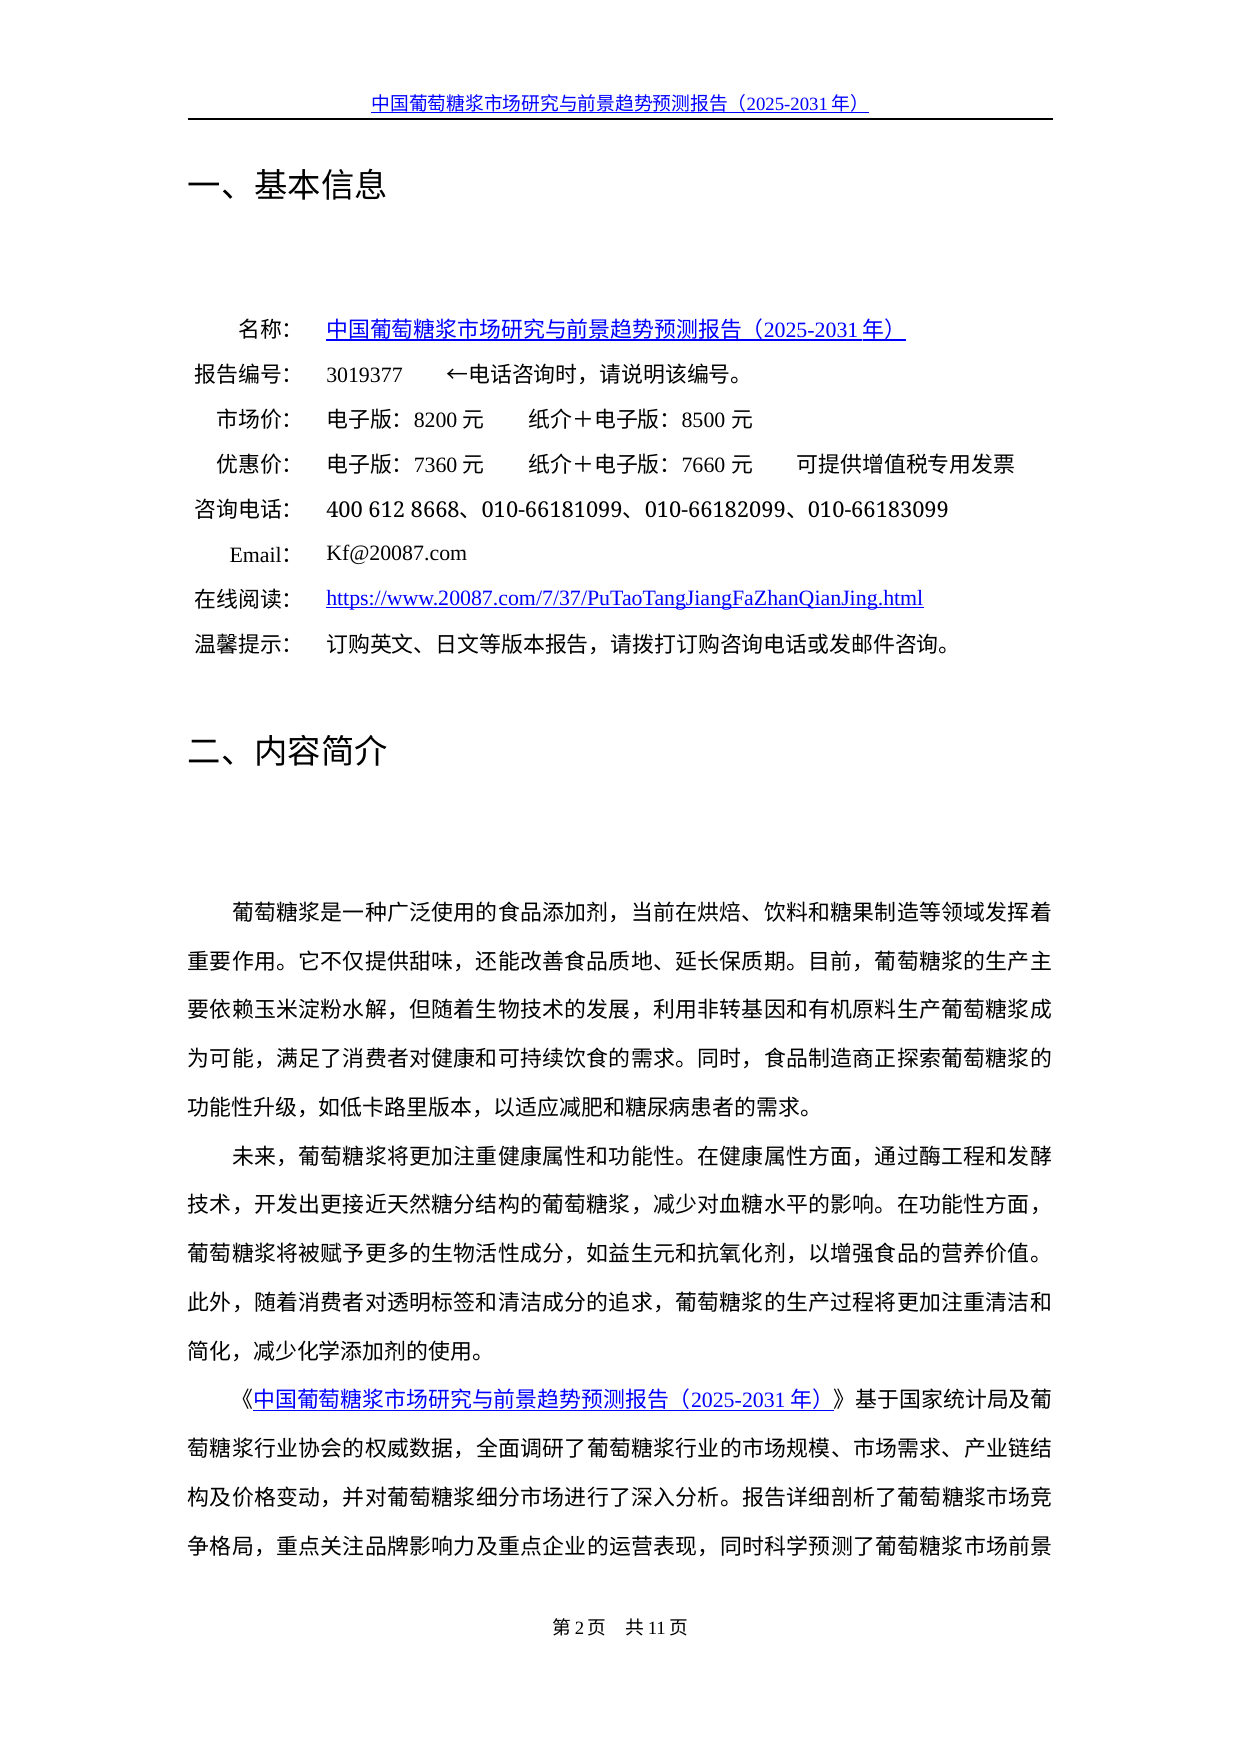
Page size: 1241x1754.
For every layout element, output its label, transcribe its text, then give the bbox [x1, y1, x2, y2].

table_cell Kf@20087.com [315, 537, 1073, 582]
table_cell 温馨提示： [167, 627, 315, 672]
table_cell 优惠价： [167, 447, 315, 492]
table_cell [315, 582, 1073, 627]
table_cell 咨询电话： [167, 492, 315, 537]
table_cell 在线阅读： [167, 582, 315, 627]
title 一、基本信息 [187, 150, 1053, 215]
table_cell 报告编号： [167, 357, 315, 402]
table_header 名称： [167, 312, 315, 357]
table_cell 电子版：8200 元 纸介＋电子版：8500 元 [315, 402, 1073, 447]
table_cell 400 612 8668、010-66181099、010-66182099、010-66183099 [315, 492, 1073, 537]
table_cell 订购英文、日文等版本报告，请拨打订购咨询电话或发邮件咨询。 [315, 627, 1073, 672]
table_header 中国葡萄糖浆市场研究与前景趋势预测报告（2025-2031年） [315, 312, 1073, 357]
table_cell Email： [167, 537, 315, 582]
table_cell 市场价： [167, 402, 315, 447]
table_cell 电子版：7360 元 纸介＋电子版：7660 元 可提供增值税专用发票 [315, 447, 1073, 492]
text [187, 894, 1053, 1561]
table_cell 3019377 ←电话咨询时，请说明该编号。 [315, 357, 1073, 402]
title 二、内容简介 [187, 717, 1053, 782]
